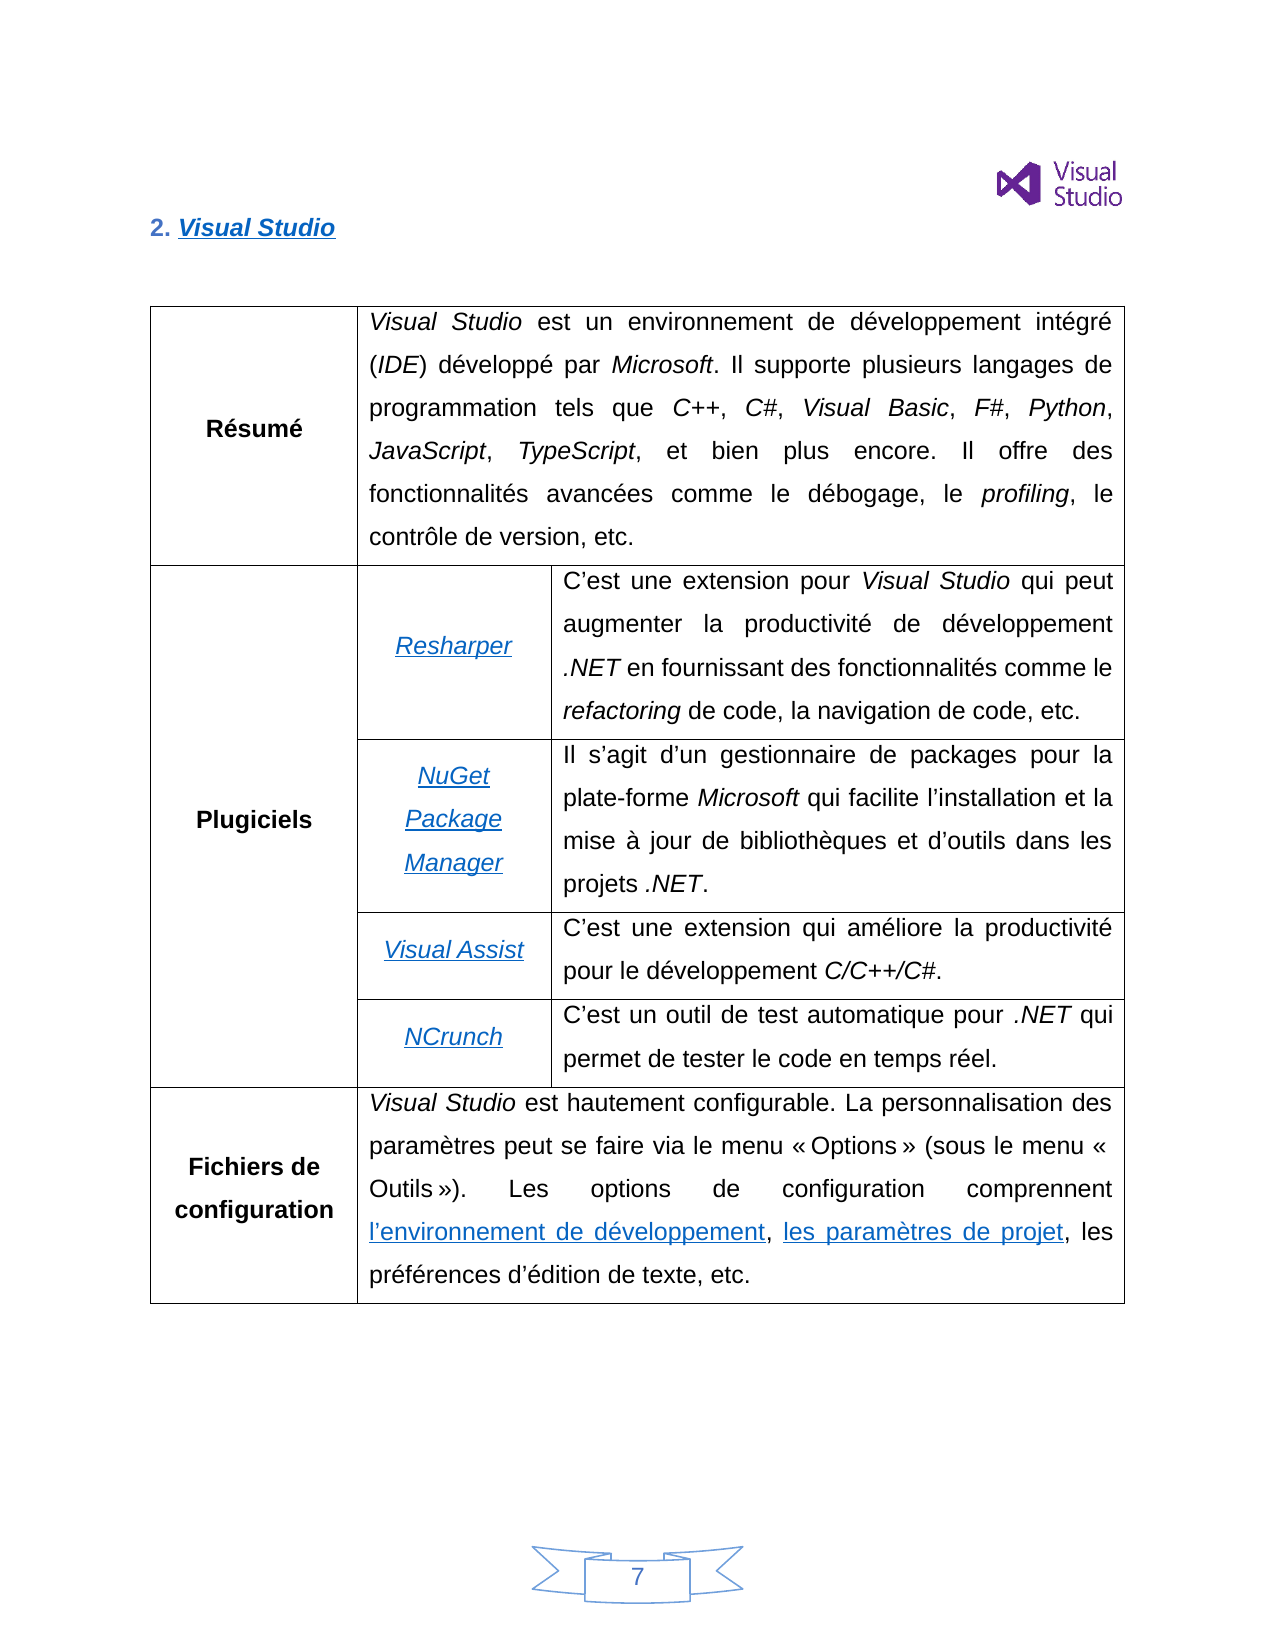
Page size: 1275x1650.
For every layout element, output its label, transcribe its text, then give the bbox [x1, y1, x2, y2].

table_cell Resharper [358, 566, 551, 739]
table_cell Il s’agit d’un gestionnaire de packages pour la plate-forme Microsoft qui facilite l’installation et la mise à jour de bibliothèques et d’outils dans les projets .NET. [552, 740, 1124, 912]
table_cell Fichiers de configuration [151, 1088, 357, 1303]
table_header Visual Studio est un environnement de développement intégré (IDE) développé par Microsoft. Il supporte plusieurs langages de programmation tels que C++, C#, Visual Basic, F#, Python, JavaScript, TypeScript, et bien plus encore. Il offre des fonctionnalités avancées comme le débogage, le profiling, le contrôle de version, etc. [358, 307, 1124, 565]
table_cell Visual Assist [358, 913, 551, 999]
table_cell C’est un outil de test automatique pour .NET qui permet de tester le code en temps réel. [552, 1000, 1124, 1087]
table_cell C’est une extension qui améliore la productivité pour le développement C/C++/C#. [552, 913, 1124, 999]
table_cell NCrunch [358, 1000, 551, 1087]
table_cell NuGet Package Manager [358, 740, 551, 912]
table_header Résumé [151, 307, 357, 565]
table_cell C’est une extension pour Visual Studio qui peut augmenter la productivité de développement .NET en fournissant des fonctionnalités comme le refactoring de code, la navigation de code, etc. [552, 566, 1124, 739]
subtitle 2. Visual Studio [150, 212, 1125, 241]
picture [992, 151, 1125, 214]
table_cell Plugiciels [151, 566, 357, 1087]
table_cell Visual Studio est hautement configurable. La personnalisation des paramètres peut se faire via le menu « Options » (sous le menu « Outils »). Les options de configuration comprennent l’environnement de développement, les paramètres de projet, les préférences d’édition de texte, etc. [358, 1088, 1124, 1303]
